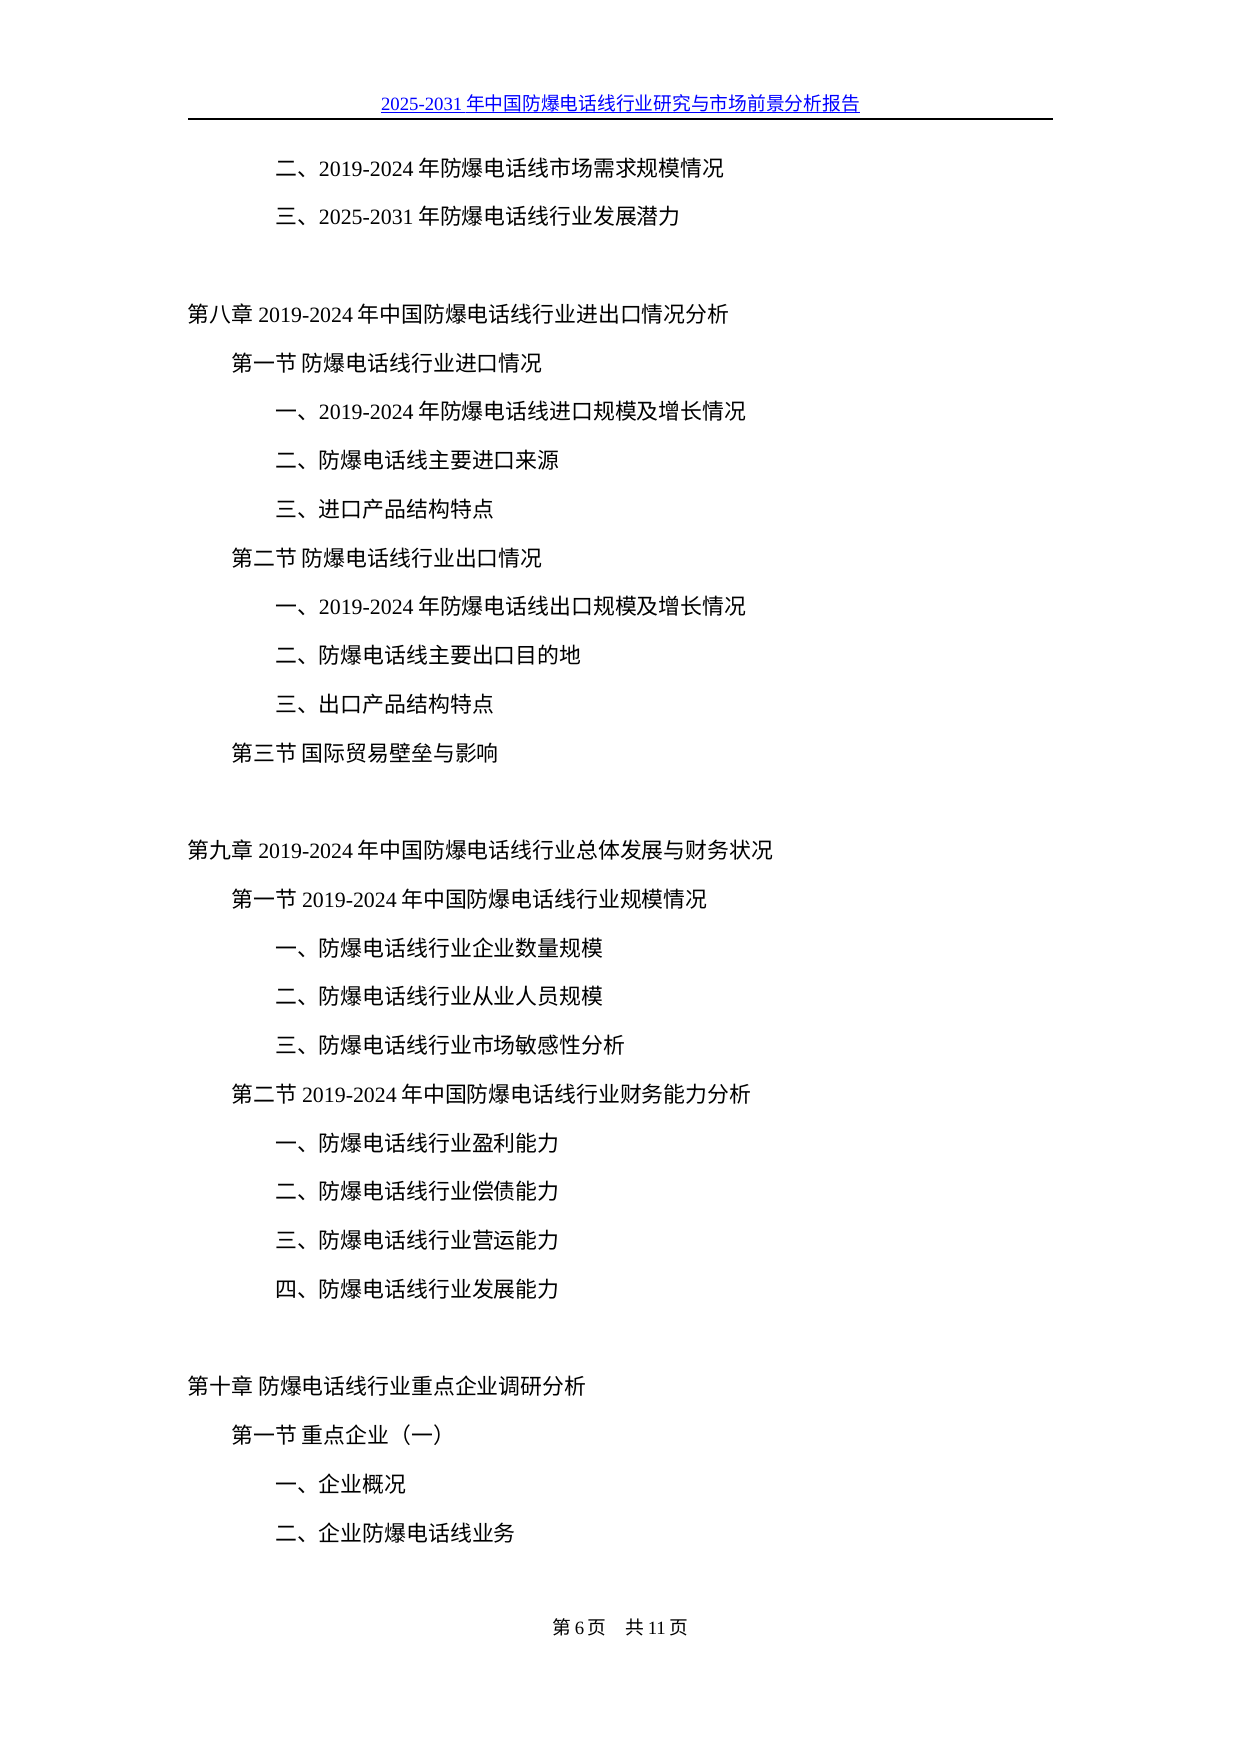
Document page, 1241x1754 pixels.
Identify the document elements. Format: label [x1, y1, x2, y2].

text [187, 150, 1053, 1548]
